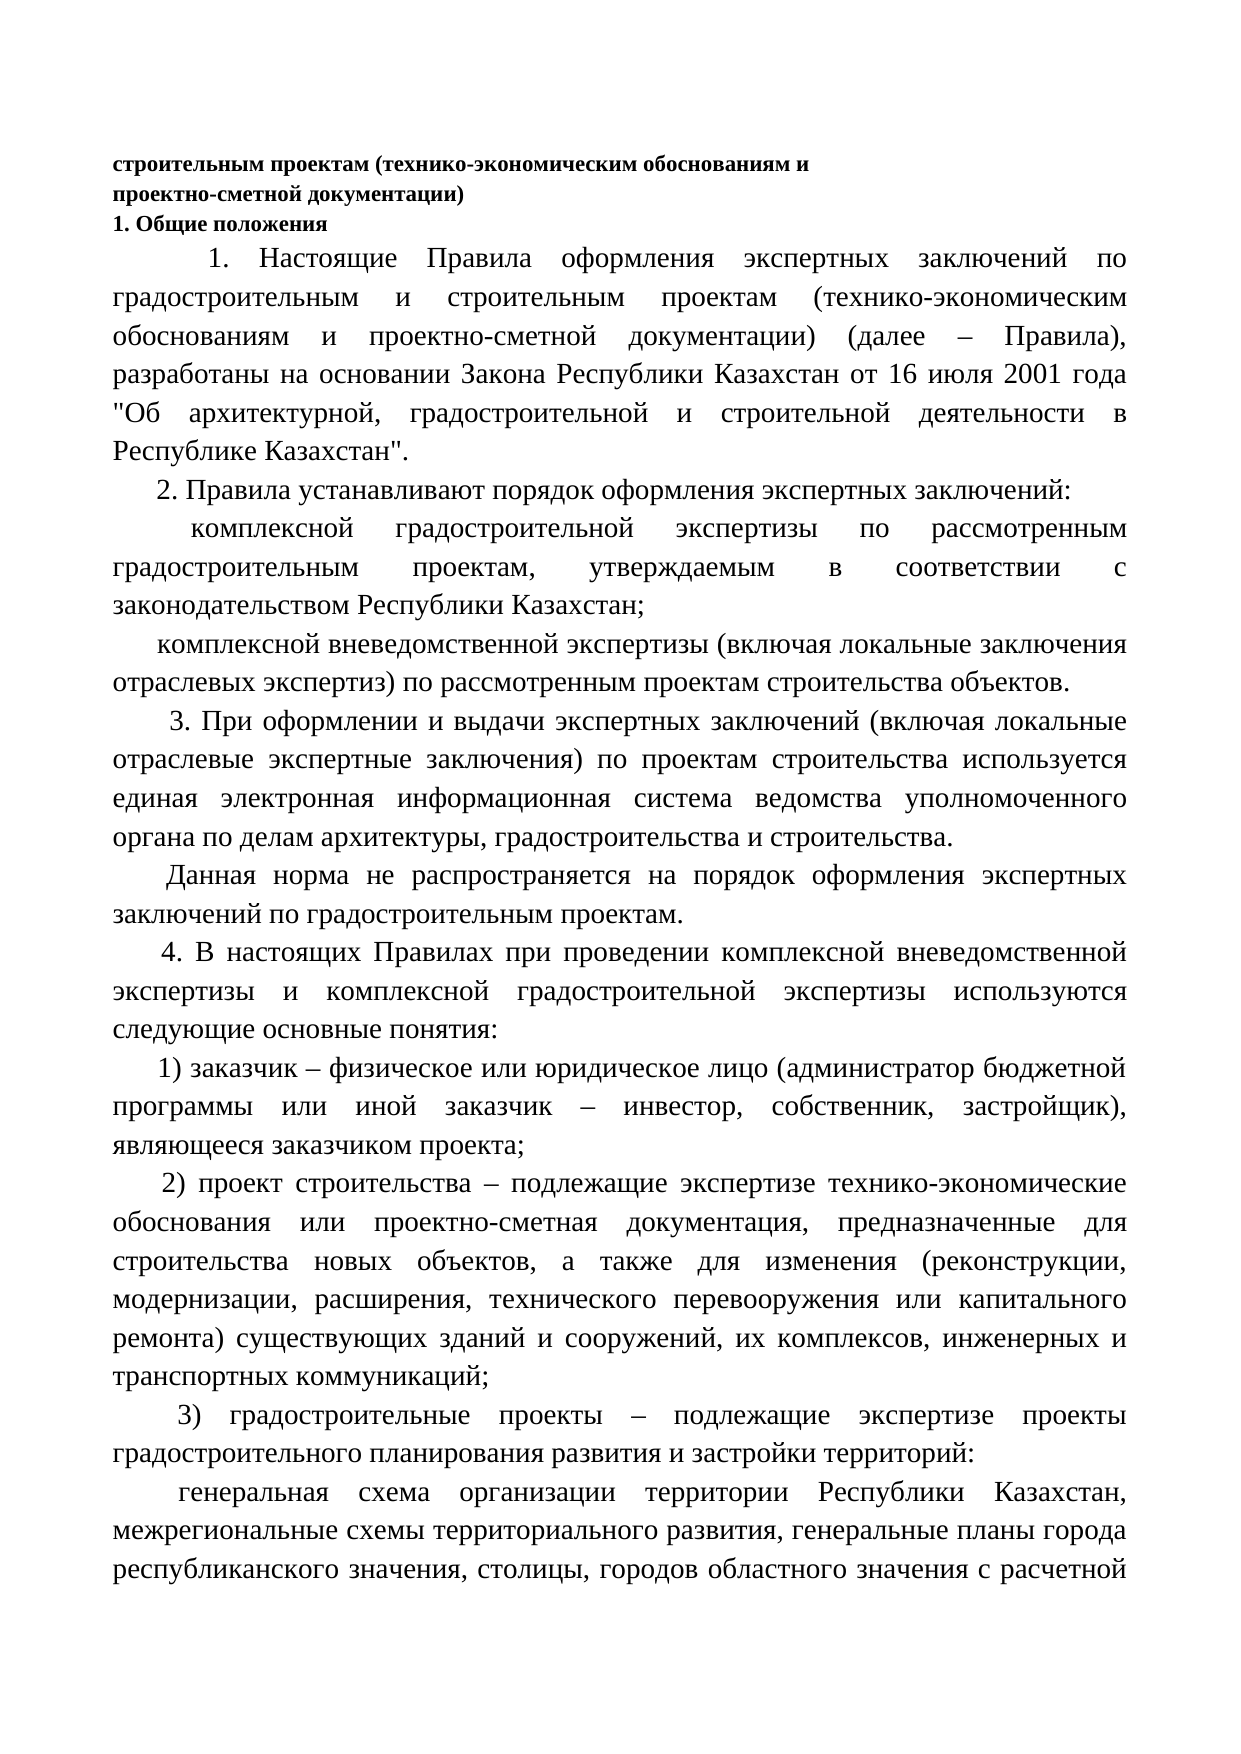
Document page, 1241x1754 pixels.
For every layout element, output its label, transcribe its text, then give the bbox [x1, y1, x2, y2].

text 1. Настоящие Правила оформления экспертных заключений по градостроительным и строительным проектам (технико-экономическим обоснованиям и проектно-сметной документации) (далее – Правила), разработаны на основании Закона Республики Казахстан от 16 июля 2001 года "Об архитектурной, градостроительной и строительной деятельности в Республике Казахстан". [112, 241, 1128, 467]
text 3) градостроительные проекты – подлежащие экспертизе проекты градостроительного планирования развития и застройки территорий: [112, 1397, 1128, 1469]
text 2. Правила устанавливают порядок оформления экспертных заключений: [112, 472, 1128, 505]
text комплексной вневедомственной экспертизы (включая локальные заключения отраслевых экспертиз) по рассмотренным проектам строительства объектов. [112, 626, 1128, 698]
text Данная норма не распространяется на порядок оформления экспертных заключений по градостроительным проектам. [112, 857, 1128, 929]
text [112, 150, 1128, 237]
text 1) заказчик – физическое или юридическое лицо (администратор бюджетной программы или иной заказчик – инвестор, собственник, застройщик), являющееся заказчиком проекта; [112, 1050, 1128, 1161]
text 3. При оформлении и выдачи экспертных заключений (включая локальные отраслевые экспертные заключения) по проектам строительства используется единая электронная информационная система ведомства уполномоченного органа по делам архитектуры, градостроительства и строительства. [112, 703, 1128, 852]
text 2) проект строительства – подлежащие экспертизе технико-экономические обоснования или проектно-сметная документация, предназначенные для строительства новых объектов, а также для изменения (реконструкции, модернизации, расширения, технического перевооружения или капитального ремонта) существующих зданий и сооружений, их комплексов, инженерных и транспортных коммуникаций; [112, 1166, 1128, 1392]
text комплексной градостроительной экспертизы по рассмотренным градостроительным проектам, утверждаемым в соответствии с законодательством Республики Казахстан; [112, 510, 1128, 621]
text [112, 1474, 1128, 1584]
text 4. В настоящих Правилах при проведении комплексной вневедомственной экспертизы и комплексной градостроительной экспертизы используются следующие основные понятия: [112, 934, 1128, 1045]
